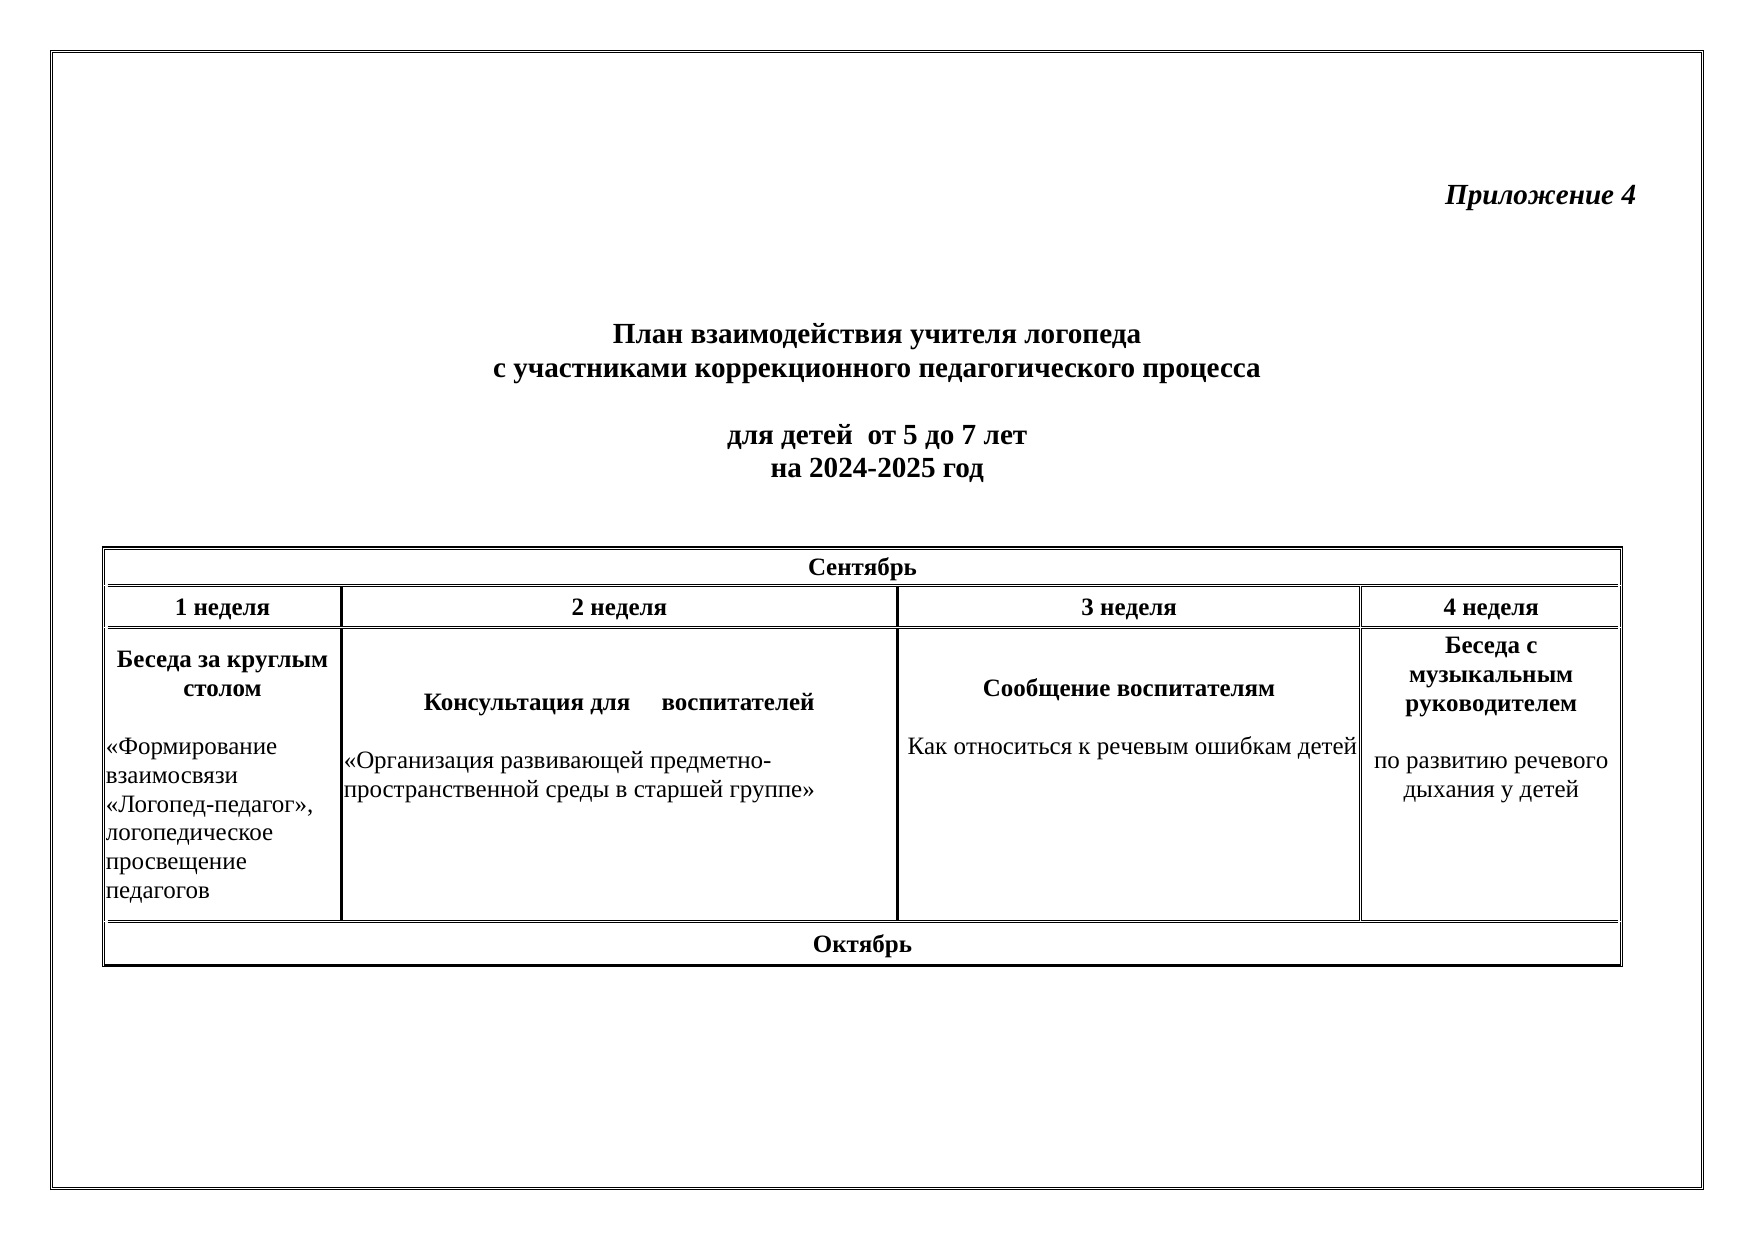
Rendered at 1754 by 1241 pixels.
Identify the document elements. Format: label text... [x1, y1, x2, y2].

text План взаимодействия учителя логопеда [118, 316, 1636, 350]
text для детей от 5 до 7 лет [118, 417, 1636, 450]
table_cell Сообщение воспитателям Как относиться к речевым ошибкам детей [899, 629, 1359, 919]
table_cell Консультация для воспитателей «Организация развивающей предметно-пространственной среды в старшей группе» [343, 629, 896, 919]
table_header Сентябрь [105, 550, 1620, 583]
table_cell Беседа с музыкальным руководителем по развитию речевого дыхания у детей [1361, 626, 1621, 919]
table_cell 4 неделя [1362, 584, 1620, 626]
table_cell Беседа за круглым столом «Формирование взаимосвязи «Логопед-педагог», логопедическое просвещение педагогов [103, 626, 341, 919]
table_cell Октябрь [105, 920, 1620, 964]
text с участниками коррекционного педагогического процесса [118, 350, 1636, 383]
text на 2024-2025 год [118, 450, 1636, 484]
table_cell 2 неделя [343, 587, 896, 626]
text Приложение 4 [118, 177, 1636, 211]
table_cell 1 неделя [105, 584, 340, 626]
table_cell 3 неделя [899, 587, 1359, 626]
